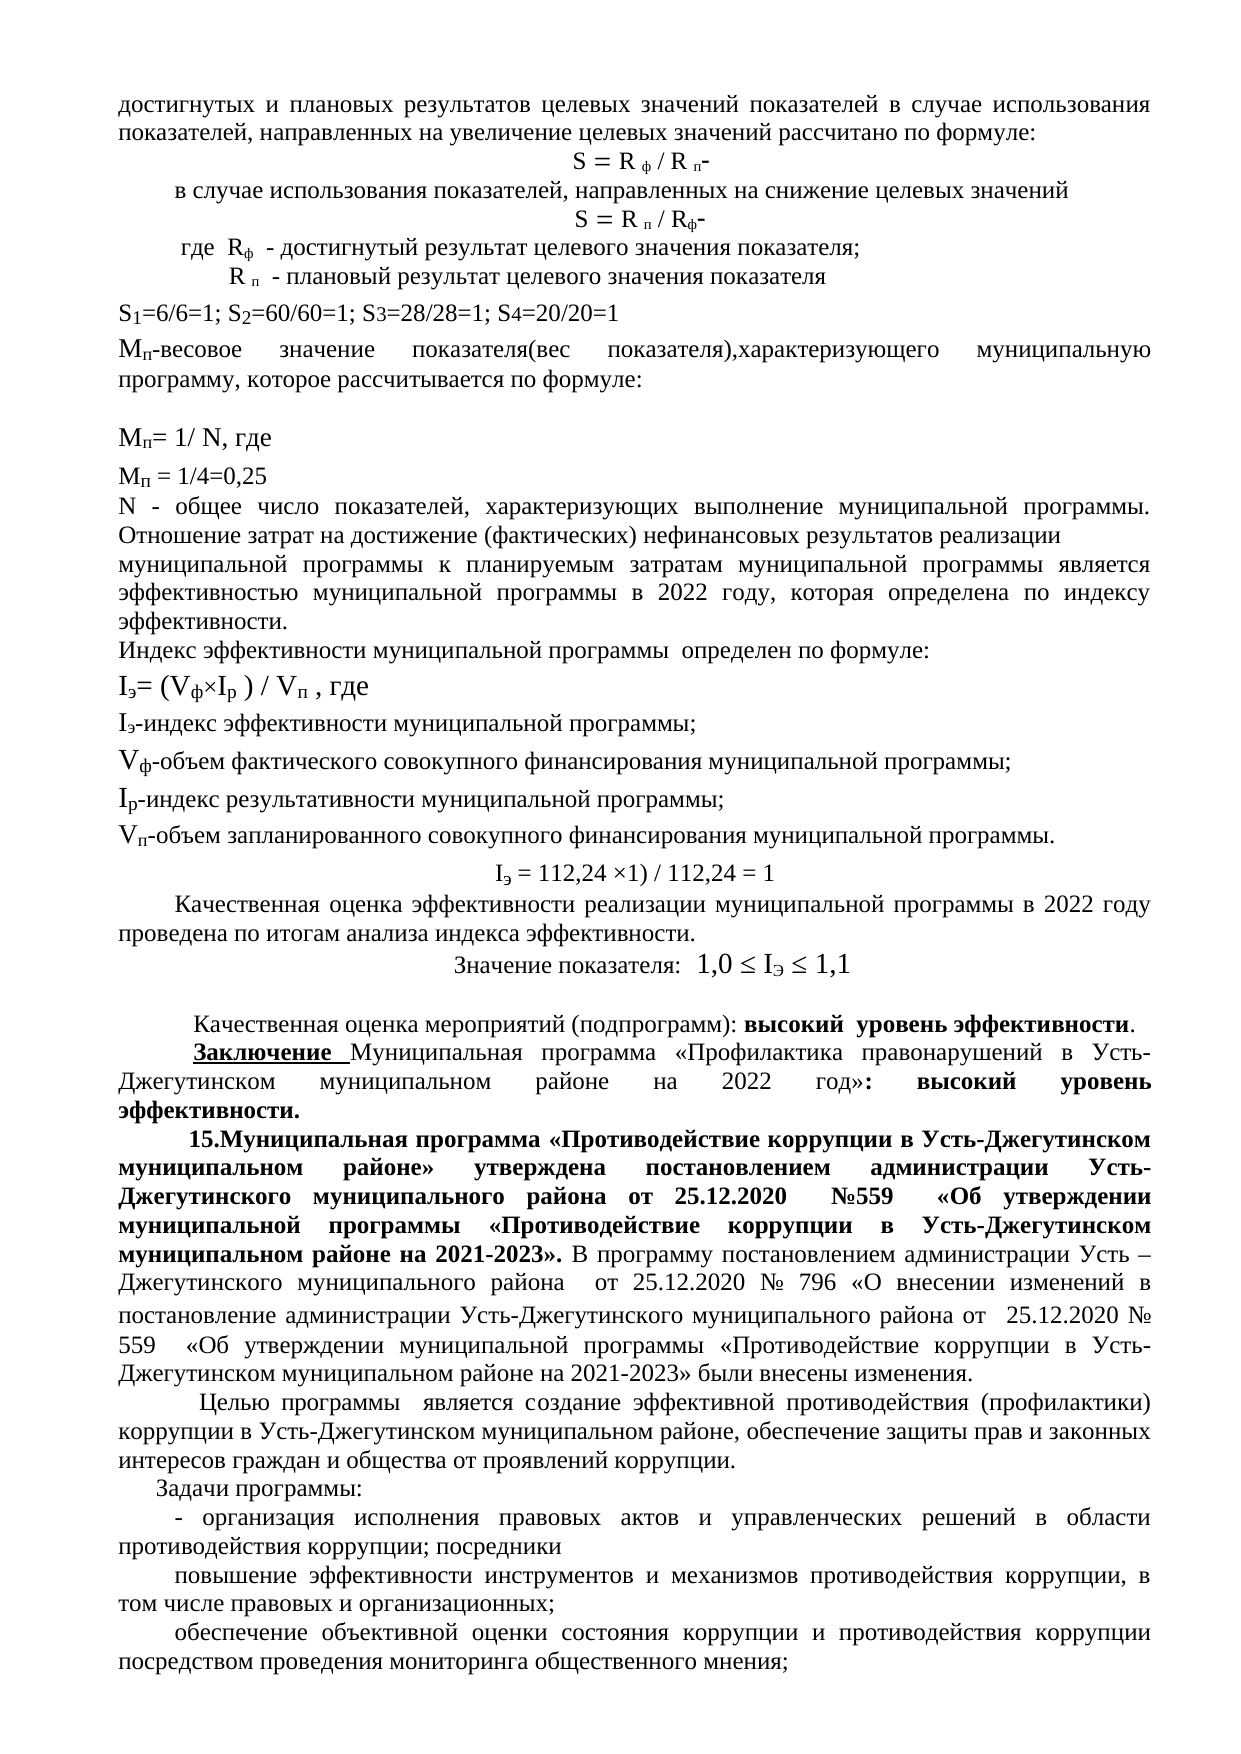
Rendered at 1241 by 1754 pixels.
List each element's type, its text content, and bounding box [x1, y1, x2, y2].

text Целью программы является создание эффективной противодействия (профилактики) коррупции в Усть-Джегутинском муниципальном районе, обеспечение защиты прав и законных интересов граждан и общества от проявлений коррупции. [118, 1387, 1152, 1473]
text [118, 89, 1152, 146]
text Качественная оценка эффективности реализации муниципальной программы в 2022 году проведена по итогам анализа индекса эффективности. [118, 889, 1152, 946]
text Мп-весовое значение показателя(вес показателя),характеризующего муниципальную программу, которое рассчитывается по формуле: [118, 328, 1152, 393]
text - организация исполнения правовых актов и управленческих решений в области противодействия коррупции; посредники [118, 1502, 1152, 1560]
text Iр-индекс результативности муниципальной программы; [118, 776, 1152, 815]
text Задачи программы: [118, 1473, 1152, 1502]
text Индекс эффективности муниципальной программы определен по формуле: [118, 635, 1152, 664]
text муниципальной программы к планируемым затратам муниципальной программы является эффективностью муниципальной программы в 2022 году, которая определена по индексу эффективности. [118, 549, 1152, 635]
text Качественная оценка мероприятий (подпрограмм): высокий уровень эффективности. [118, 1009, 1152, 1037]
text Мп = 1/4=0,25 [118, 453, 1152, 491]
text Заключение Муниципальная программа «Профилактика правонарушений в Усть-Джегутинском муниципальном районе на 2022 год»: высокий уровень эффективности. [118, 1037, 1152, 1124]
text N - общее число показателей, характеризующих выполнение муниципальной программы. Отношение затрат на достижение (фактических) нефинансовых результатов реализации [118, 491, 1152, 549]
text Iэ= (Vф×Iр ) / Vп , где [118, 664, 1152, 702]
text S  R п / Rф [574, 204, 1152, 232]
text обеспечение объективной оценки состояния коррупции и противодействия коррупции посредством проведения мониторинга общественного мнения; [118, 1617, 1152, 1675]
text Vф-объем фактического совокупного финансирования муниципальной программы; [118, 738, 1152, 776]
text повышение эффективности инструментов и механизмов противодействия коррупции, в том числе правовых и организационных; [118, 1560, 1152, 1617]
text Значение показателя: 1,0 ≤ IЭ ≤ 1,1 [118, 946, 1152, 980]
text R п - плановый результат целевого значения показателя [228, 261, 1152, 290]
text Iэ = 112,24 ×1) / 112,24 = 1 [118, 851, 1152, 889]
text S  R ф / R п [572, 146, 1152, 175]
text Vп-объем запланированного совокупного финансирования муниципальной программы. [118, 815, 1152, 851]
title 15.Муниципальная программа «Противодействие коррупции в Усть-Джегутинском муниципальном районе» утверждена постановлением администрации Усть-Джегутинского муниципального района от 25.12.2020 №559 «Об утверждении муниципальной программы «Противодействие коррупции в Усть-Джегутинском муниципальном районе на 2021-2023». В программу постановлением администрации Усть – Джегутинского муниципального района от 25.12.2020 № 796 «О внесении изменений в постановление администрации Усть-Джегутинского муниципального района от 25.12.2020 № 559 «Об утверждении муниципальной программы «Противодействие коррупции в Усть-Джегутинском муниципальном районе на 2021-2023» были внесены изменения. [118, 1124, 1152, 1387]
text в случае использования показателей, направленных на снижение целевых значений [174, 175, 1152, 204]
text Iэ-индекс эффективности муниципальной программы; [118, 702, 1152, 738]
text где Rф - достигнутый результат целевого значения показателя; [174, 232, 1152, 261]
text Мп= 1/ N, где [118, 417, 1152, 453]
text S1=6/6=1; S2=60/60=1; S3=28/28=1; S4=20/20=1 [118, 290, 1152, 328]
